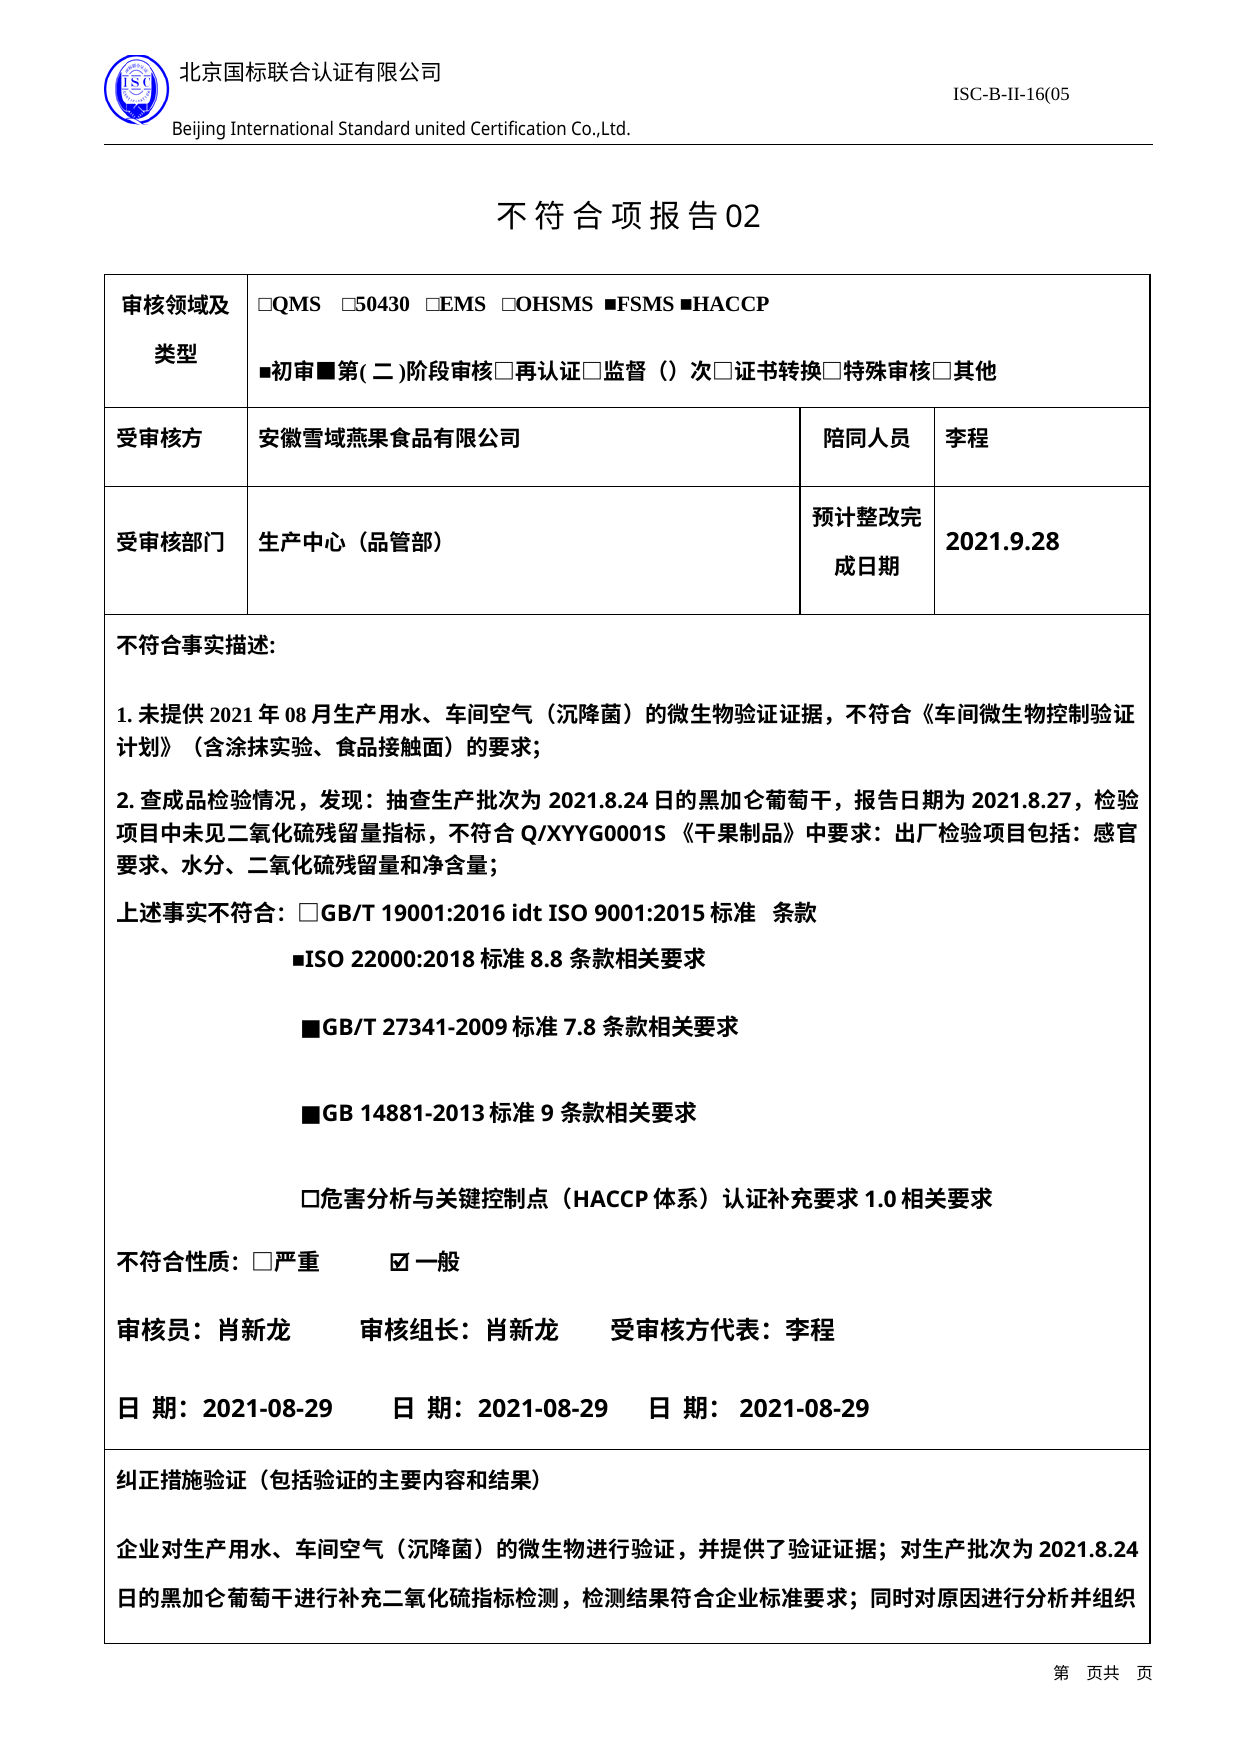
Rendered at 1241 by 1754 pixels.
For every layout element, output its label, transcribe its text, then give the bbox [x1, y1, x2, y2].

table_cell 受审核部门 [105, 487, 247, 614]
picture [104, 55, 172, 124]
table_cell 安徽雪域燕果食品有限公司 [248, 408, 799, 486]
table_header □QMS □50430 □EMS □OHSMS ■FSMS ■HACCP ■初审■第( 二 )阶段审核□再认证□监督（）次□证书转换□特殊审核□其他 [248, 275, 1149, 407]
table_cell 受审核方 [105, 408, 247, 486]
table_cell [105, 1450, 1149, 1643]
text 不 符 合 项 报 告02 [104, 181, 1153, 246]
table_cell 2021.9.28 [935, 487, 1149, 614]
table_cell 陪同人员 [801, 408, 934, 486]
table_cell 预计整改完成日期 [801, 487, 934, 614]
table_header 审核领域及类型 [105, 275, 247, 407]
table_cell 不符合事实描述: 未提供2021年08月生产用水、车间空气（沉降菌）的微生物验证证据，不符合《车间微生物控制验证计划》（含涂抹实验、食品接触面）的要求； 查成品检验情况，发现：抽查生产批次为2021.8.24日的黑加仑葡萄干，报告日期为2021.8.27，检验项目中未见二氧化硫残留量指标，不符合Q/XYYG0001S 《干果制品》中要求：出厂检验项目包括：感官要求、水分、二氧化硫残留量和净含量； 上述事实不符合：□GB/T 19001:2016 idt ISO 9001:2015标准 条款 ■ISO 22000:2018标准8.8 条款相关要求 ■GB/T 27341-2009标准 7.8 条款相关要求 ■GB 14881-2013标准 9 条款相关要求 危害分析与关键控制点（HACCP体系）认证补充要求1.0相关要求 不符合性质：□严重 一般 审核员：肖新龙 审核组长：肖新龙 受审核方代表：李程 日 期：2021-08-29 日 期：2021-08-29 日 期： 2021-08-29 [105, 615, 1149, 1449]
table_cell 李程 [935, 408, 1149, 486]
table_cell 生产中心（品管部） [248, 487, 799, 614]
